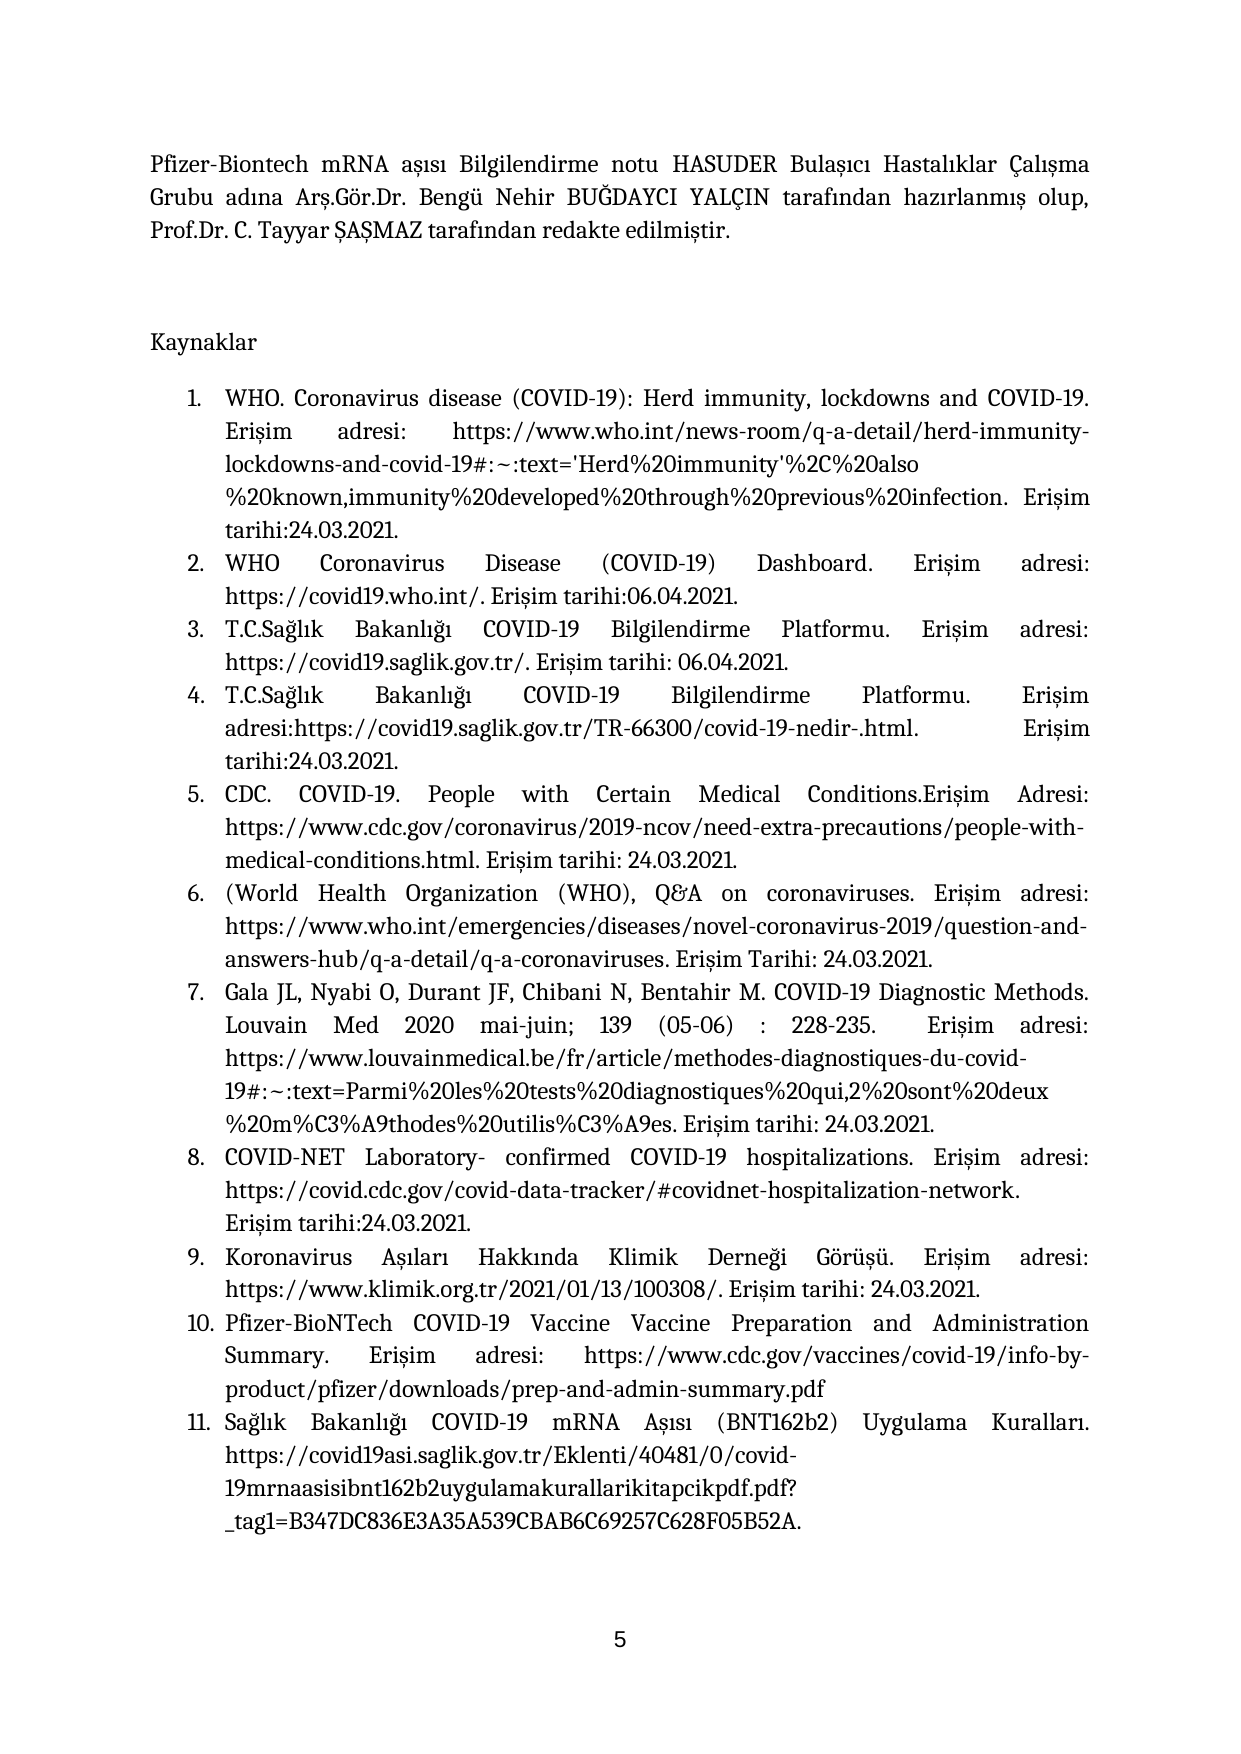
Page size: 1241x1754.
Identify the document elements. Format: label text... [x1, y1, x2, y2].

list WHO Coronavirus Disease (COVID-19) Dashboard. Erişim adresi: https://covid19.who.int/. Erişim tarihi:06.04.2021. [187, 549, 1090, 611]
text Kaynaklar [150, 328, 1090, 357]
list Sağlık Bakanlığı COVID-19 mRNA Aşısı (BNT162b2) Uygulama Kuralları. https://covid19asi.saglik.gov.tr/Eklenti/40481/0/covid-19mrnaasisibnt162b2uygulamakurallarikitapcikpdf.pdf?_tag1=B347DC836E3A35A539CBAB6C69257C628F05B52A. [187, 1407, 1090, 1535]
list T.C.Sağlık Bakanlığı COVID-19 Bilgilendirme Platformu. Erişim adresi: https://covid19.saglik.gov.tr/. Erişim tarihi: 06.04.2021. [187, 615, 1090, 677]
text Pfizer-Biontech mRNA aşısı Bilgilendirme notu HASUDER Bulaşıcı Hastalıklar Çalışma Grubu adına Arş.Gör.Dr. Bengü Nehir BUĞDAYCI YALÇIN tarafından hazırlanmış olup, Prof.Dr. C. Tayyar ŞAŞMAZ tarafından redakte edilmiştir. [150, 150, 1090, 245]
list (World Health Organization (WHO), Q&A on coronaviruses. Erişim adresi: https://www.who.int/emergencies/diseases/novel-coronavirus-2019/question-and-answers-hub/q-a-detail/q-a-coronaviruses. Erişim Tarihi: 24.03.2021. [187, 879, 1090, 974]
list WHO. Coronavirus disease (COVID-19): Herd immunity, lockdowns and COVID-19. Erişim adresi: https://www.who.int/news-room/q-a-detail/herd-immunity-lockdowns-and-covid-19#:~:text='Herd%20immunity'%2C%20also%20known,immunity%20developed%20through%20previous%20infection. Erişim tarihi:24.03.2021. [187, 384, 1090, 545]
list COVID-NET Laboratory- confirmed COVID-19 hospitalizations. Erişim adresi: https://covid.cdc.gov/covid-data-tracker/#covidnet-hospitalization-network. Erişim tarihi:24.03.2021. [187, 1143, 1090, 1238]
list T.C.Sağlık Bakanlığı COVID-19 Bilgilendirme Platformu. Erişim adresi:https://covid19.saglik.gov.tr/TR-66300/covid-19-nedir-.html. Erişim tarihi:24.03.2021. [187, 681, 1090, 776]
list Gala JL, Nyabi O, Durant JF, Chibani N, Bentahir M. COVID-19 Diagnostic Methods. Louvain Med 2020 mai-juin; 139 (05-06) : 228-235. Erişim adresi: https://www.louvainmedical.be/fr/article/methodes-diagnostiques-du-covid-19#:~:text=Parmi%20les%20tests%20diagnostiques%20qui,2%20sont%20deux%20m%C3%A9thodes%20utilis%C3%A9es. Erişim tarihi: 24.03.2021. [187, 978, 1090, 1139]
list Koronavirus Aşıları Hakkında Klimik Derneği Görüşü. Erişim adresi: https://www.klimik.org.tr/2021/01/13/100308/. Erişim tarihi: 24.03.2021. [187, 1242, 1090, 1304]
list Pfizer-BioNTech COVID-19 Vaccine Vaccine Preparation and Administration Summary. Erişim adresi: https://www.cdc.gov/vaccines/covid-19/info-by-product/pfizer/downloads/prep-and-admin-summary.pdf [187, 1308, 1090, 1403]
list CDC. COVID-19. People with Certain Medical Conditions.Erişim Adresi: https://www.cdc.gov/coronavirus/2019-ncov/need-extra-precautions/people-with-medical-conditions.html. Erişim tarihi: 24.03.2021. [187, 780, 1090, 875]
